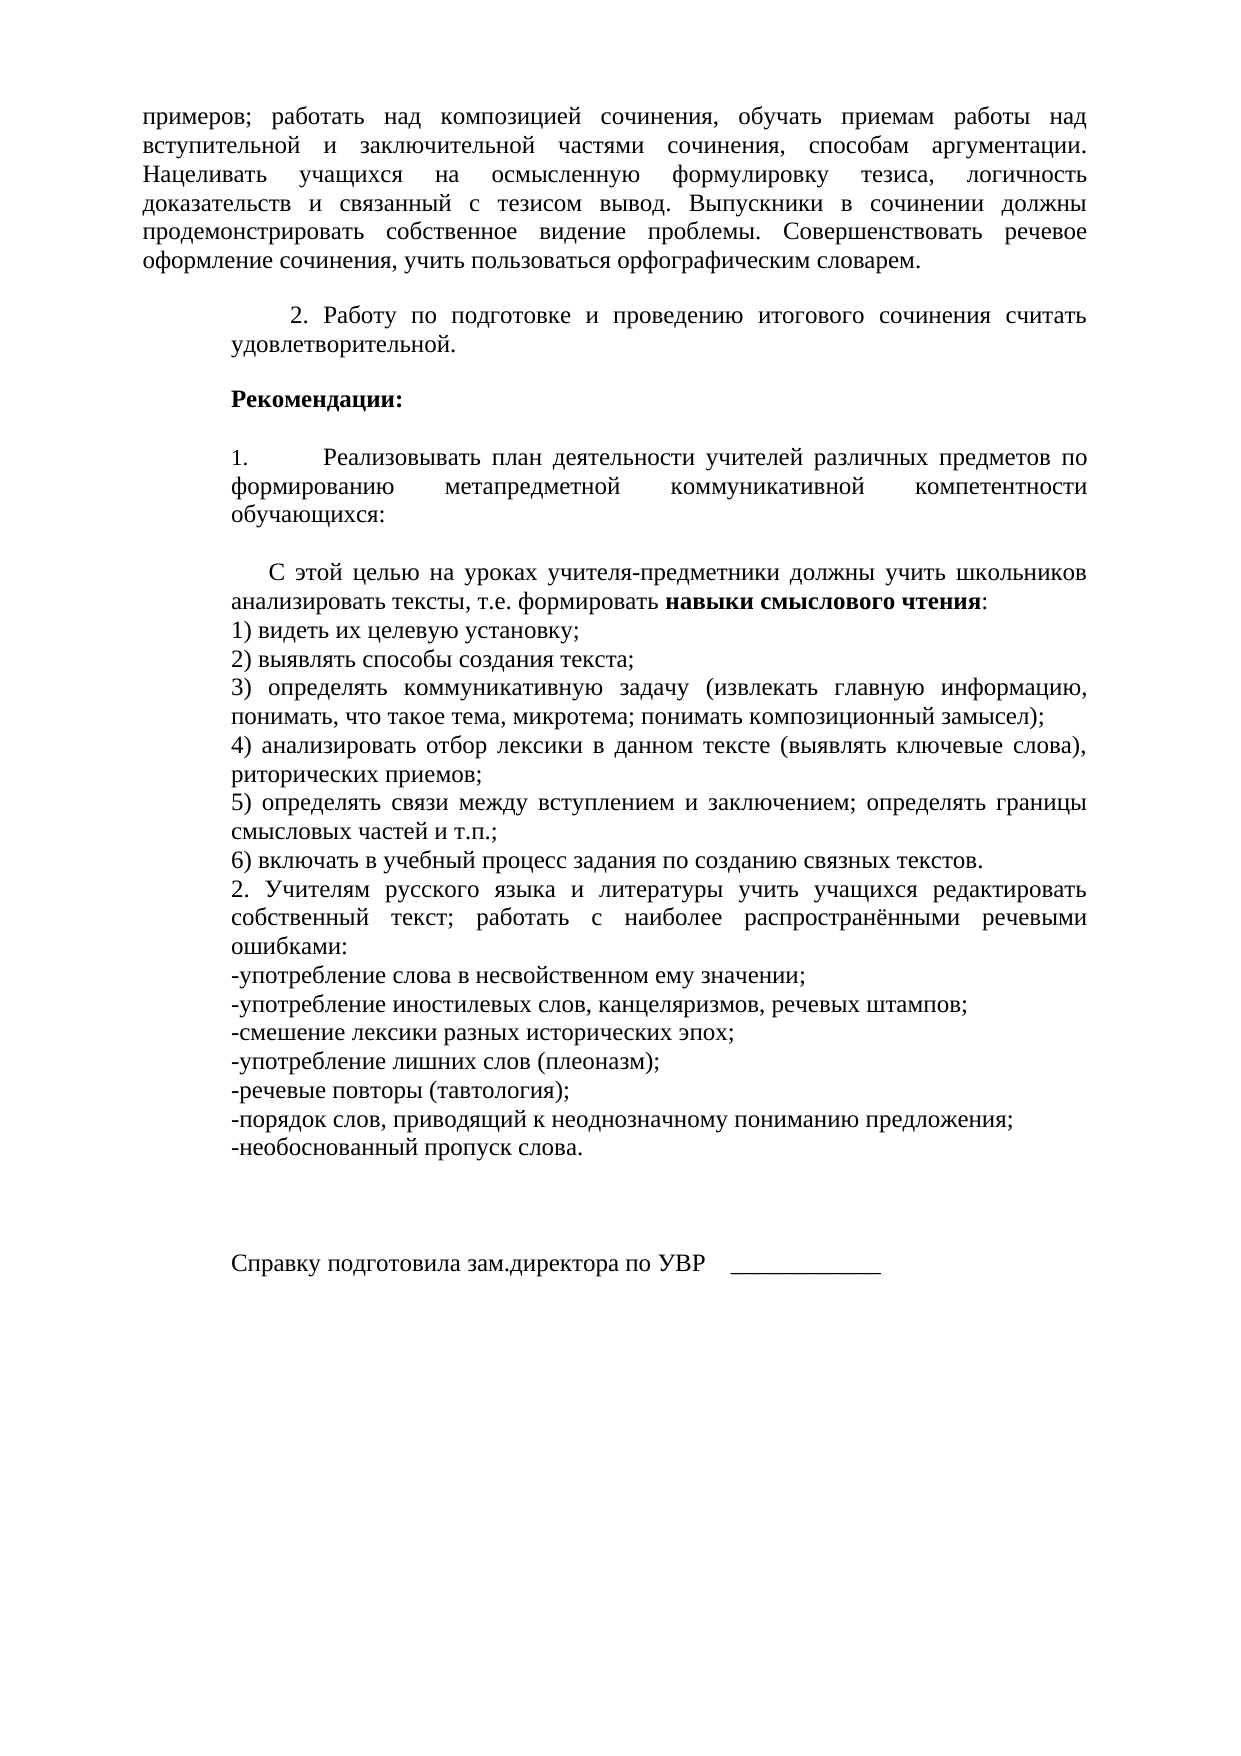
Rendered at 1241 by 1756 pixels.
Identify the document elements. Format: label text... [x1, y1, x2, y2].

text 1) видеть их целевую установку; [231, 615, 1088, 644]
text -смешение лексики разных исторических эпох; [231, 1017, 1088, 1046]
text 2. Учителям русского языка и литературы учить учащихся редактировать собственный текст; работать с наиболее распространёнными речевыми ошибками: [231, 874, 1088, 960]
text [142, 101, 1088, 274]
text 4) анализировать отбор лексики в данном тексте (выявлять ключевые слова), риторических приемов; [231, 730, 1088, 787]
text -употребление лишних слов (плеоназм); [231, 1046, 1088, 1075]
text -необоснованный пропуск слова. [231, 1132, 1088, 1161]
text С этой целью на уроках учителя-предметники должны учить школьников анализировать тексты, т.е. формировать навыки смыслового чтения: [231, 557, 1088, 615]
text Справку подготовила зам.директора по УВР ____________ [231, 1248, 1088, 1277]
text 5) определять связи между вступлением и заключением; определять границы смысловых частей и т.п.; [231, 787, 1088, 845]
text 2. Работу по подготовке и проведению итогового сочинения считать удовлетворительной. [231, 300, 1088, 358]
text 2) выявлять способы создания текста; [231, 644, 1088, 672]
text -речевые повторы (тавтология); [231, 1075, 1088, 1104]
text -порядок слов, приводящий к неоднозначному пониманию предложения; [231, 1104, 1088, 1132]
list Реализовывать план деятельности учителей различных предметов по формированию метапредметной коммуникативной компетентности обучающихся: [231, 442, 1088, 528]
text 3) определять коммуникативную задачу (извлекать главную информацию, понимать, что такое тема, микротема; понимать композиционный замысел); [231, 672, 1088, 730]
text 6) включать в учебный процесс задания по созданию связных текстов. [231, 845, 1088, 874]
text -употребление слова в несвойственном ему значении; [231, 960, 1088, 989]
text -употребление иностилевых слов, канцеляризмов, речевых штампов; [231, 989, 1088, 1017]
text Рекомендации: [231, 384, 1088, 413]
